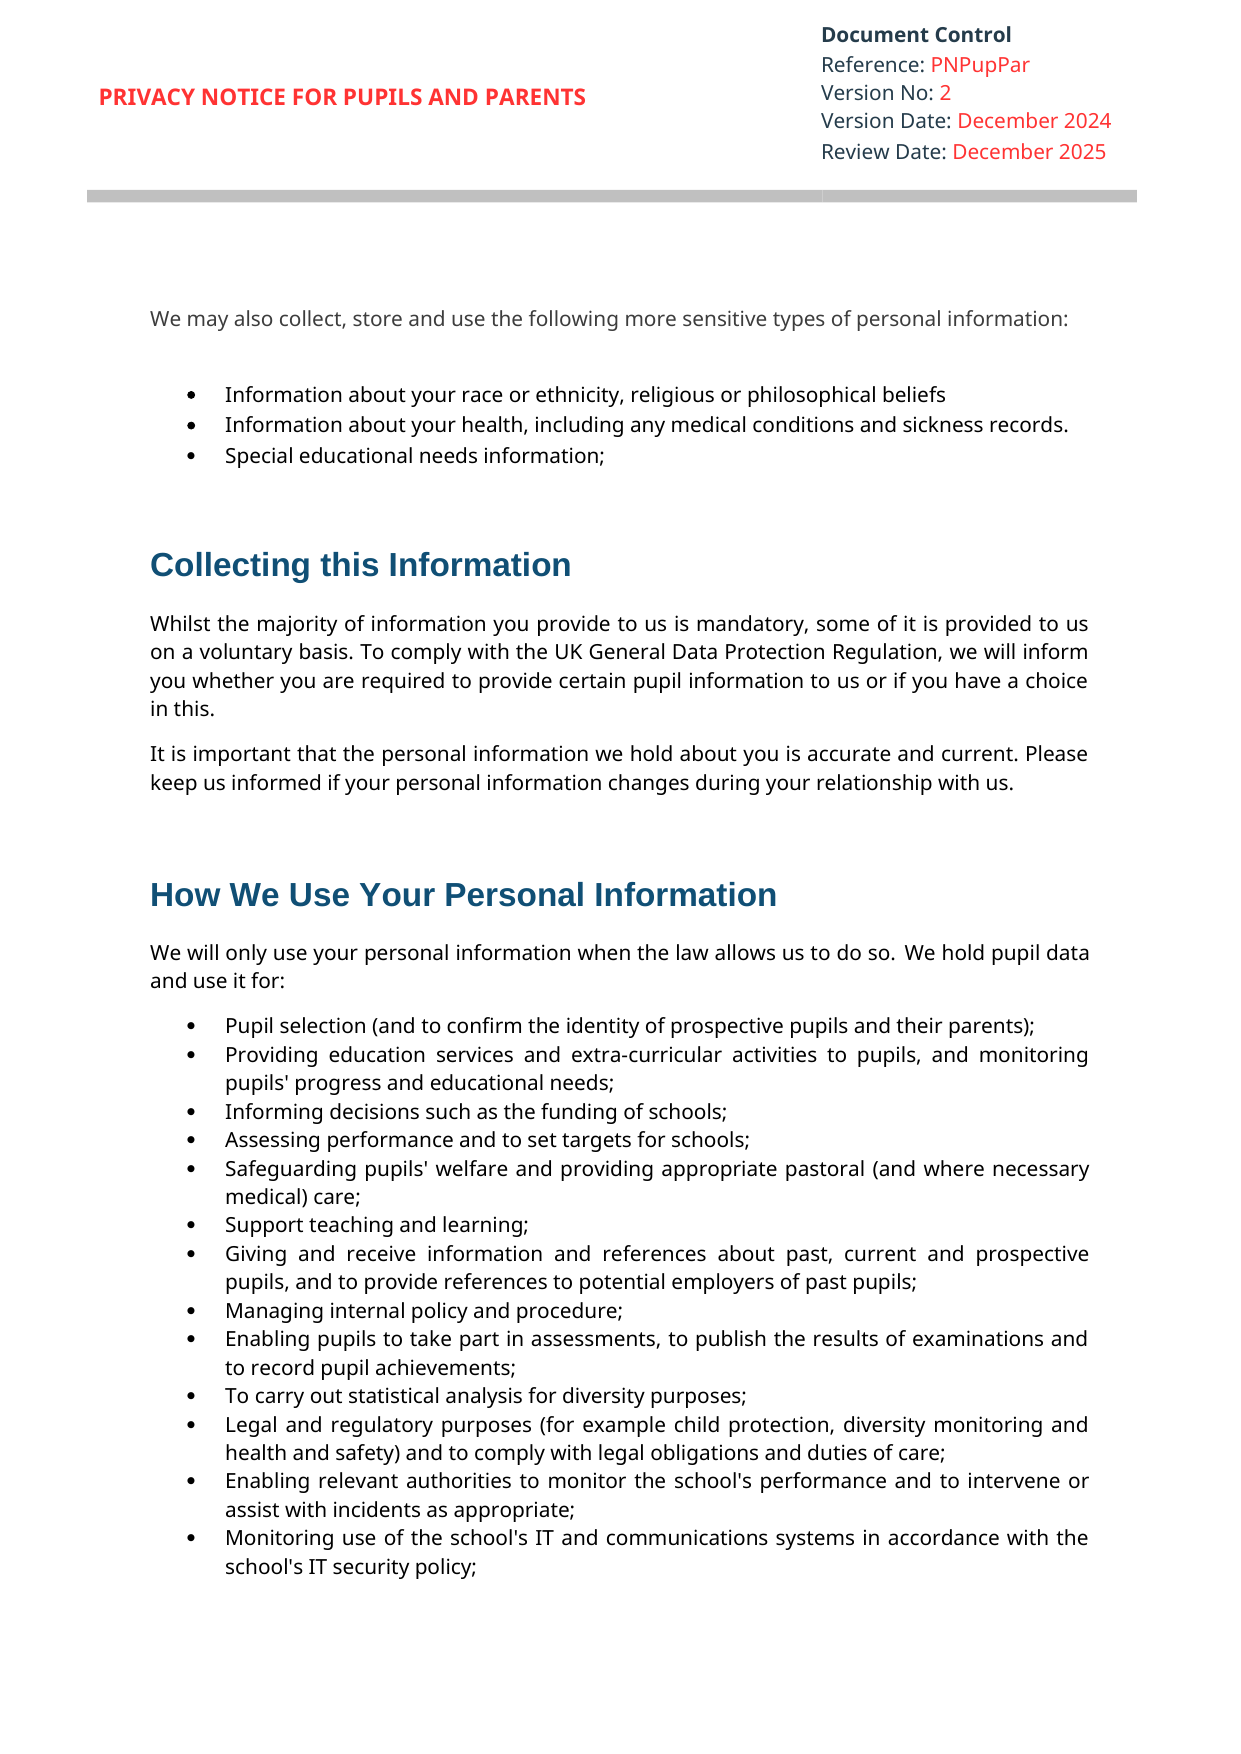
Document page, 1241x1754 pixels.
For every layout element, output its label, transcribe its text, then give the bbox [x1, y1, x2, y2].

text We may also collect, store and use the following more sensitive types of personal information: [150, 304, 1090, 333]
subtitle How We Use Your Personal Information [150, 874, 1090, 913]
text It is important that the personal information we hold about you is accurate and current. Please keep us informed if your personal information changes during your relationship with us. [150, 739, 1090, 796]
list Enabling pupils to take part in assessments, to publish the results of examinations and to record pupil achievements; [187, 1324, 1090, 1381]
list Enabling relevant authorities to monitor the school's performance and to intervene or assist with incidents as appropriate; [187, 1467, 1090, 1523]
text We will only use your personal information when the law allows us to do so. We hold pupil data and use it for: [150, 938, 1090, 995]
subtitle Collecting this Information [150, 545, 1090, 584]
list Pupil selection (and to confirm the identity of prospective pupils and their parents); [187, 1012, 1090, 1040]
list Providing education services and extra-curricular activities to pupils, and monitoring pupils' progress and educational needs; [187, 1040, 1090, 1097]
list Monitoring use of the school's IT and communications systems in accordance with the school's IT security policy; [187, 1523, 1090, 1580]
list Managing internal policy and procedure; [187, 1296, 1090, 1324]
list Legal and regulatory purposes (for example child protection, diversity monitoring and health and safety) and to comply with legal obligations and duties of care; [187, 1410, 1090, 1467]
list To carry out statistical analysis for diversity purposes; [187, 1381, 1090, 1410]
text Whilst the majority of information you provide to us is mandatory, some of it is provided to us on a voluntary basis. To comply with the UK General Data Protection Regulation, we will inform you whether you are required to provide certain pupil information to us or if you have a choice in this. [150, 609, 1090, 723]
list Information about your race or ethnicity, religious or philosophical beliefs [187, 380, 1090, 408]
list Support teaching and learning; [187, 1211, 1090, 1239]
list Giving and receive information and references about past, current and prospective pupils, and to provide references to potential employers of past pupils; [187, 1239, 1090, 1296]
list Information about your health, including any medical conditions and sickness records. [187, 411, 1090, 439]
list Assessing performance and to set targets for schools; [187, 1125, 1090, 1154]
list Safeguarding pupils' welfare and providing appropriate pastoral (and where necessary medical) care; [187, 1154, 1090, 1211]
list Informing decisions such as the funding of schools; [187, 1097, 1090, 1125]
list Special educational needs information; [187, 441, 1090, 470]
